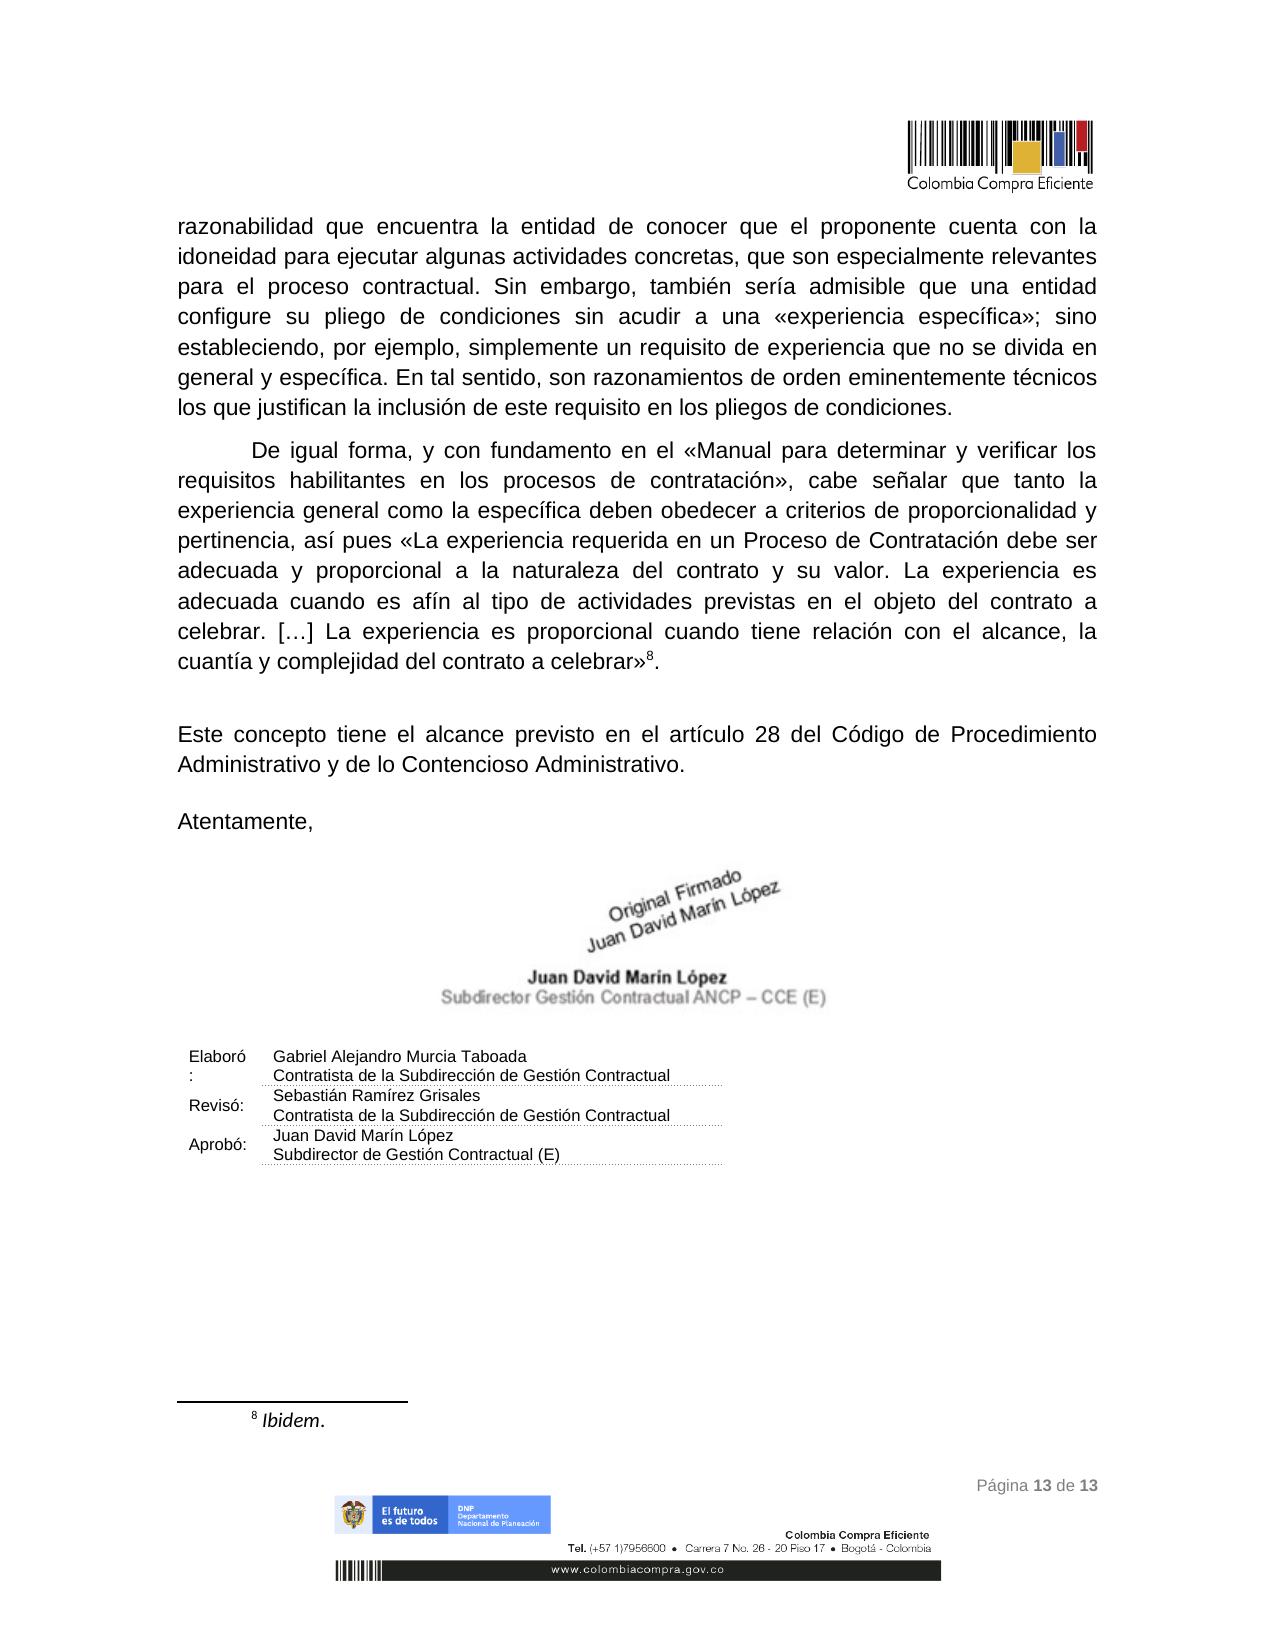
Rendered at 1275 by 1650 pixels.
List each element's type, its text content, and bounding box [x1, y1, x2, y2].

table_header Elaboró: [177, 1047, 262, 1085]
table_cell Sebastián Ramírez Grisales Contratista de la Subdirección de Gestión Contractual [262, 1085, 721, 1124]
picture [429, 862, 846, 1026]
text De igual forma, y con fundamento en el «Manual para determinar y verificar los requisitos habilitantes en los procesos de contratación», cabe señalar que tanto la experiencia general como la específica deben obedecer a criterios de proporcionalidad y pertinencia, así pues «La experiencia requerida en un Proceso de Contratación debe ser adecuada y proporcional a la naturaleza del contrato y su valor. La experiencia es adecuada cuando es afín al tipo de actividades previstas en el objeto del contrato a celebrar. […] La experiencia es proporcional cuando tiene relación con el alcance, la cuantía y complejidad del contrato a celebrar». [177, 437, 1098, 674]
table_cell Revisó: [177, 1085, 262, 1124]
table_header Gabriel Alejandro Murcia Taboada Contratista de la Subdirección de Gestión Contractual [262, 1047, 721, 1085]
text Atentamente, [177, 808, 1098, 834]
picture [334, 1495, 942, 1581]
table_cell Aprobó: [177, 1125, 262, 1164]
picture [899, 114, 1099, 196]
text Este concepto tiene el alcance previsto en el artículo 28 del Código de Procedimiento Administrativo y de lo Contencioso Administrativo. [177, 721, 1098, 777]
table_cell Juan David Marín López Subdirector de Gestión Contractual (E) [262, 1125, 721, 1164]
